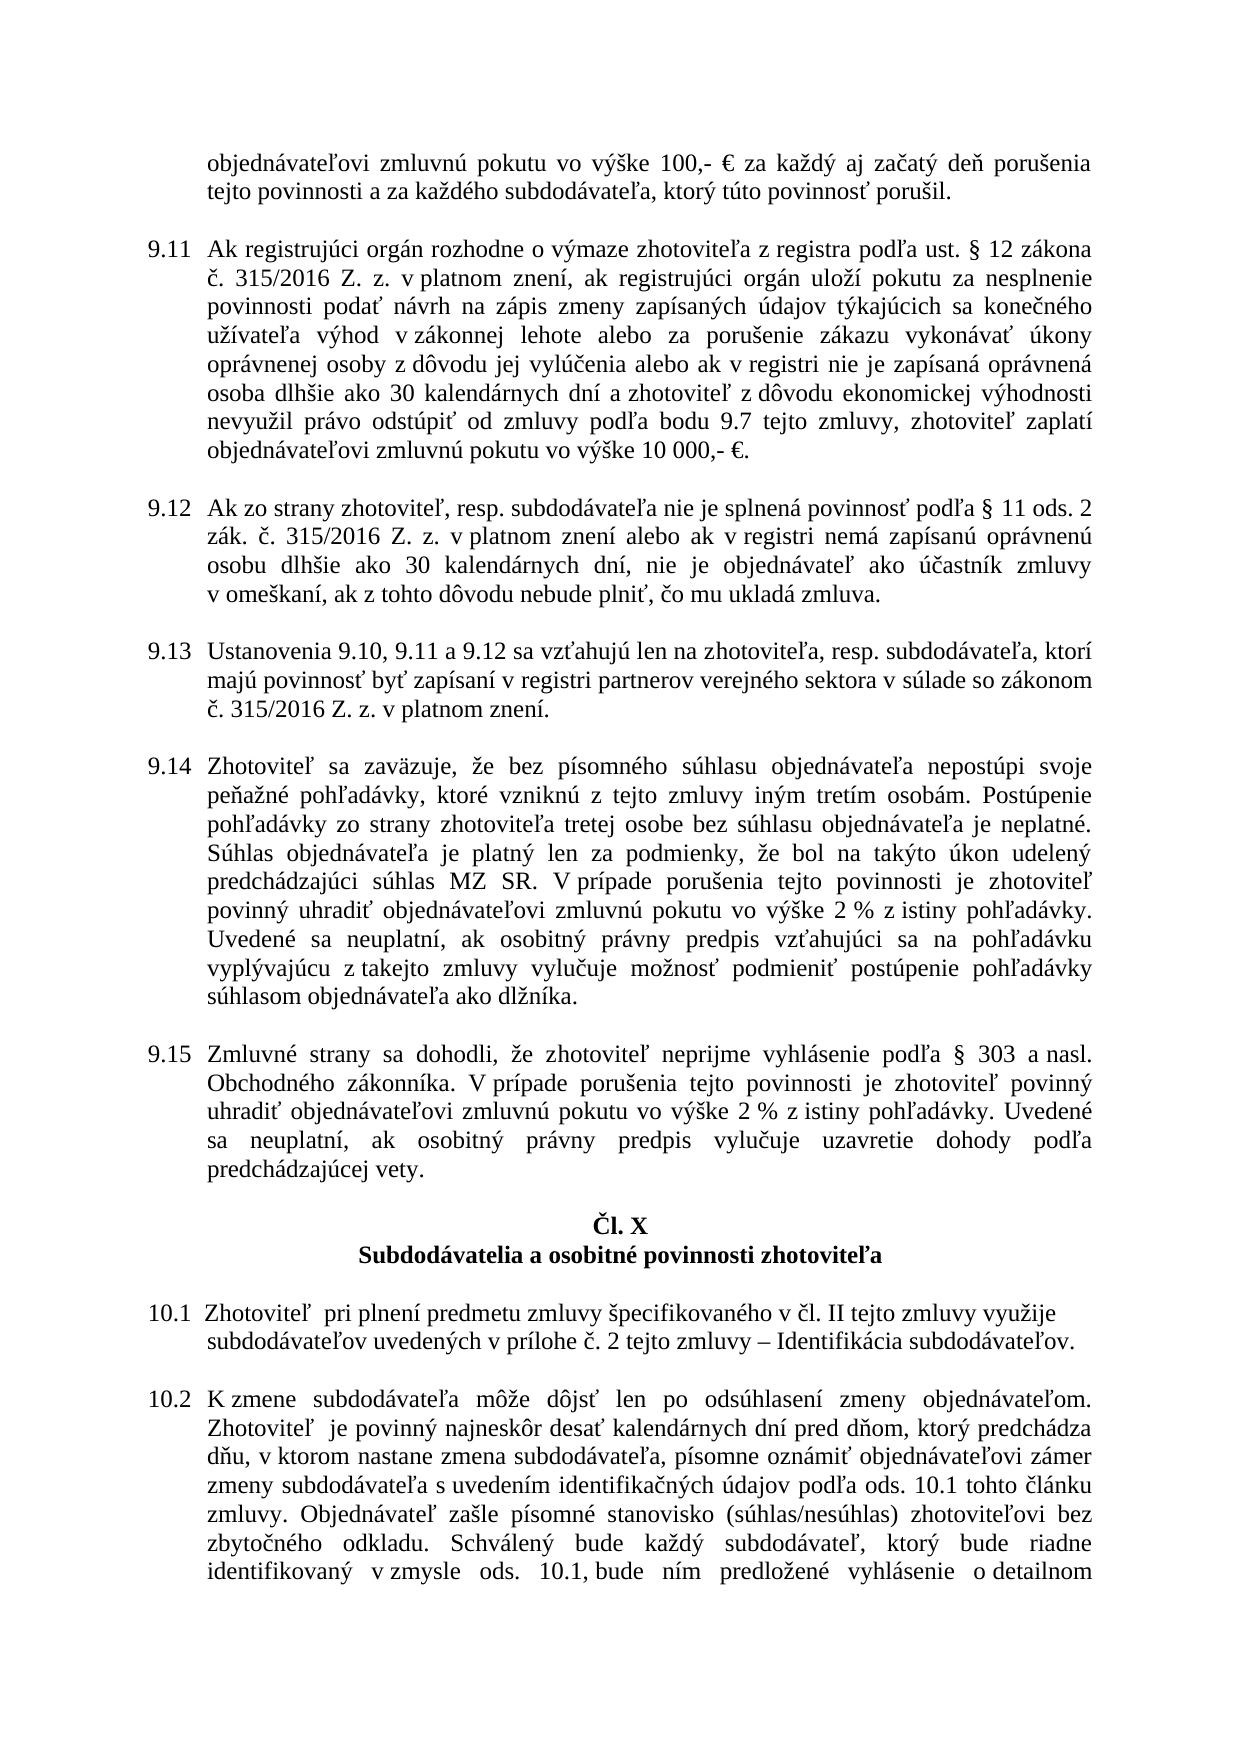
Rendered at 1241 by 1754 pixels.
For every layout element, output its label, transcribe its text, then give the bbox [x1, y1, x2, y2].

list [148, 148, 1092, 205]
text Subdodávatelia a osobitné povinnosti zhotoviteľa [148, 1240, 1092, 1269]
list Ustanovenia 9.10, 9.11 a 9.12 sa vzťahujú len na zhotoviteľa, resp. subdodávateľa, ktorí majú povinnosť byť zapísaní v registri partnerov verejného sektora v súlade so zákonom č. 315/2016 Z. z. v platnom znení. [148, 636, 1092, 723]
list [148, 1384, 1092, 1585]
text Čl. X [148, 1211, 1092, 1240]
list Ak registrujúci orgán rozhodne o výmaze zhotoviteľa z registra podľa ust. § 12 zákona č. 315/2016 Z. z. v platnom znení, ak registrujúci orgán uloží pokutu za nesplnenie povinnosti podať návrh na zápis zmeny zapísaných údajov týkajúcich sa konečného užívateľa výhod v zákonnej lehote alebo za porušenie zákazu vykonávať úkony oprávnenej osoby z dôvodu jej vylúčenia alebo ak v registri nie je zapísaná oprávnená osoba dlhšie ako 30 kalendárnych dní a zhotoviteľ z dôvodu ekonomickej výhodnosti nevyužil právo odstúpiť od zmluvy podľa bodu 9.7 tejto zmluvy, zhotoviteľ zaplatí objednávateľovi zmluvnú pokutu vo výške 10 000,- €. [148, 234, 1092, 464]
list Zmluvné strany sa dohodli, že zhotoviteľ neprijme vyhlásenie podľa § 303 a nasl. Obchodného zákonníka. V prípade porušenia tejto povinnosti je zhotoviteľ povinný uhradiť objednávateľovi zmluvnú pokutu vo výške 2 % z istiny pohľadávky. Uvedené sa neuplatní, ak osobitný právny predpis vylučuje uzavretie dohody podľa predchádzajúcej vety. [148, 1039, 1092, 1183]
text 10.1 Zhotoviteľ pri plnení predmetu zmluvy špecifikovaného v čl. II tejto zmluvy využije subdodávateľov uvedených v prílohe č. 2 tejto zmluvy – Identifikácia subdodávateľov. [148, 1298, 1092, 1355]
list Ak zo strany zhotoviteľ, resp. subdodávateľa nie je splnená povinnosť podľa § 11 ods. 2 zák. č. 315/2016 Z. z. v platnom znení alebo ak v registri nemá zapísanú oprávnenú osobu dlhšie ako 30 kalendárnych dní, nie je objednávateľ ako účastník zmluvy v omeškaní, ak z tohto dôvodu nebude plniť, čo mu ukladá zmluva. [148, 493, 1092, 608]
list Zhotoviteľ sa zaväzuje, že bez písomného súhlasu objednávateľa nepostúpi svoje peňažné pohľadávky, ktoré vzniknú z tejto zmluvy iným tretím osobám. Postúpenie pohľadávky zo strany zhotoviteľa tretej osobe bez súhlasu objednávateľa je neplatné. Súhlas objednávateľa je platný len za podmienky, že bol na takýto úkon udelený predchádzajúci súhlas MZ SR. V prípade porušenia tejto povinnosti je zhotoviteľ povinný uhradiť objednávateľovi zmluvnú pokutu vo výške 2 % z istiny pohľadávky. Uvedené sa neuplatní, ak osobitný právny predpis vzťahujúci sa na pohľadávku vyplývajúcu z takejto zmluvy vylučuje možnosť podmieniť postúpenie pohľadávky súhlasom objednávateľa ako dlžníka. [148, 751, 1092, 1010]
